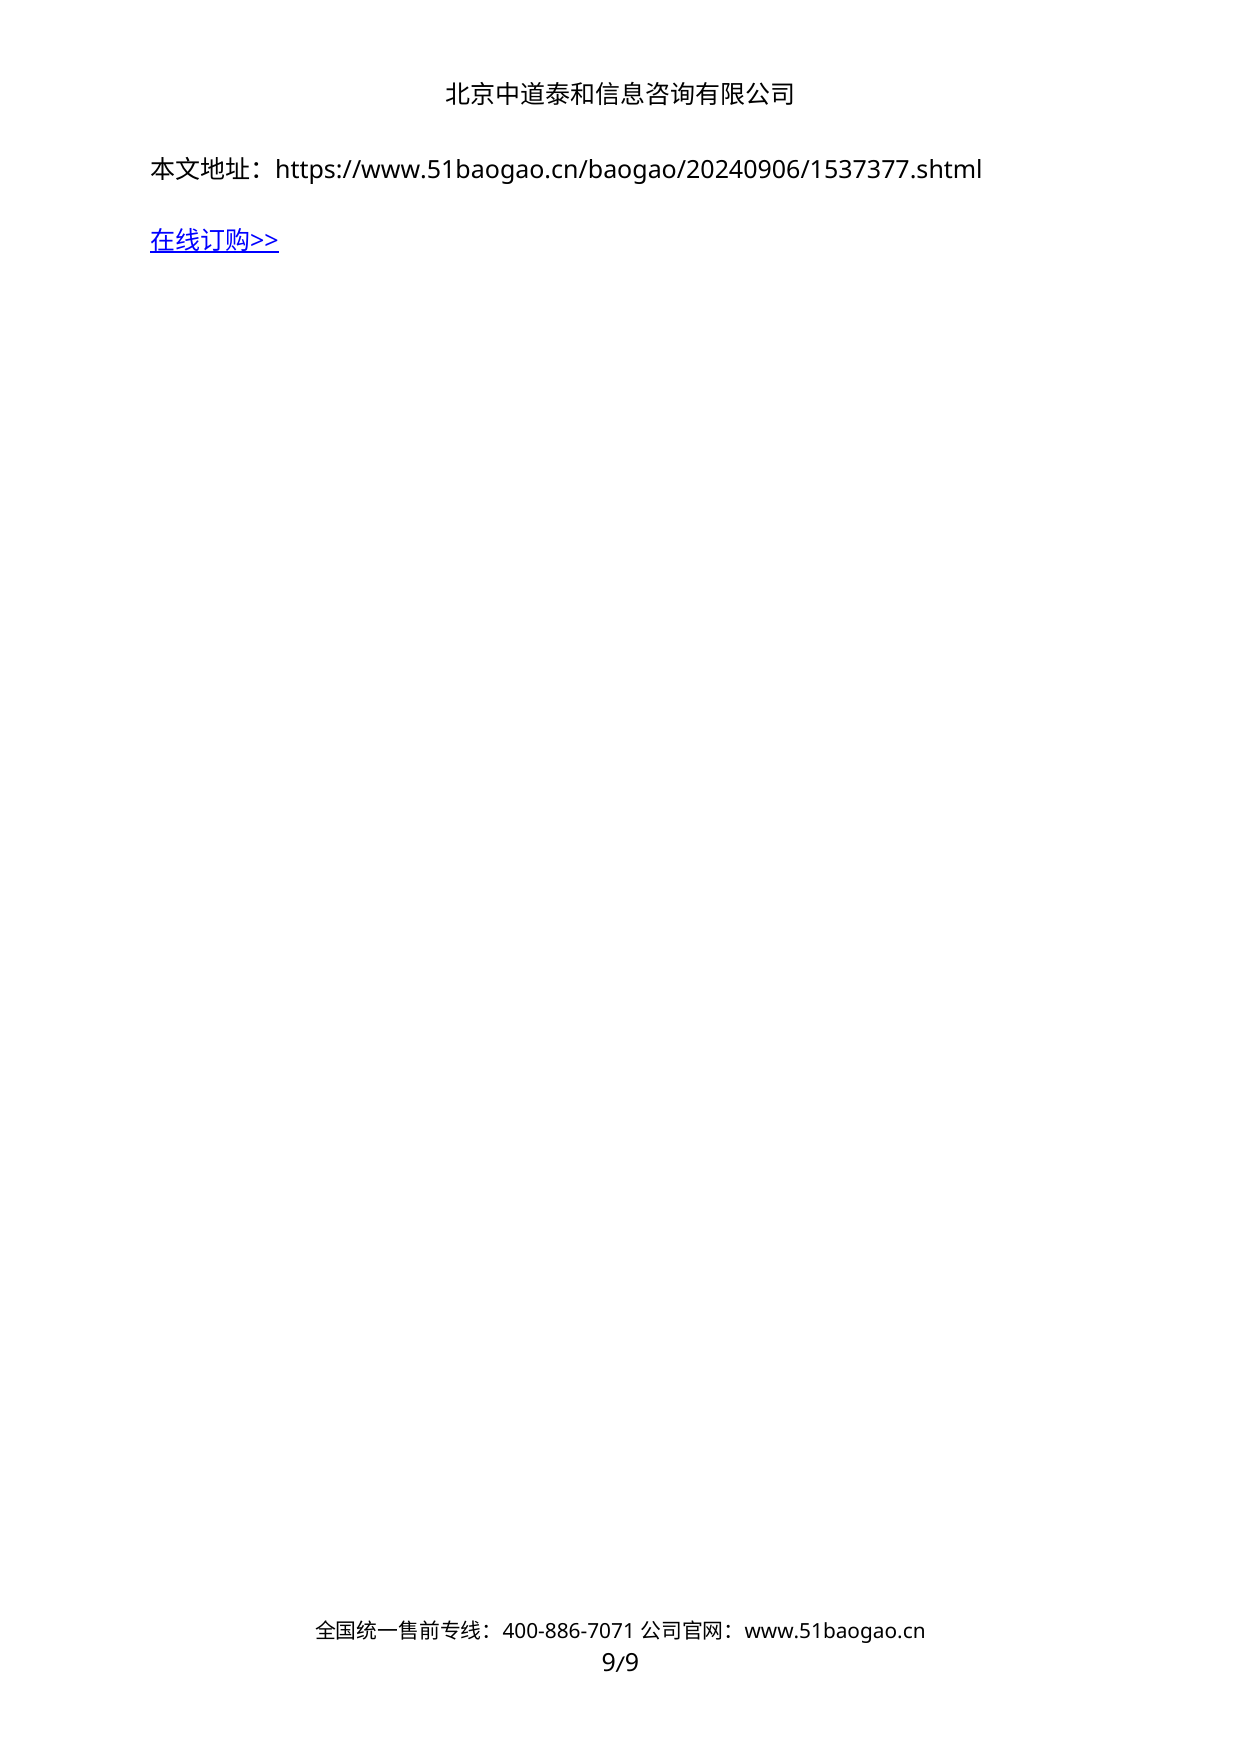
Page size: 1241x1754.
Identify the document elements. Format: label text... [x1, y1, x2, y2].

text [150, 150, 1090, 186]
text 在线订购>> [150, 186, 1090, 257]
